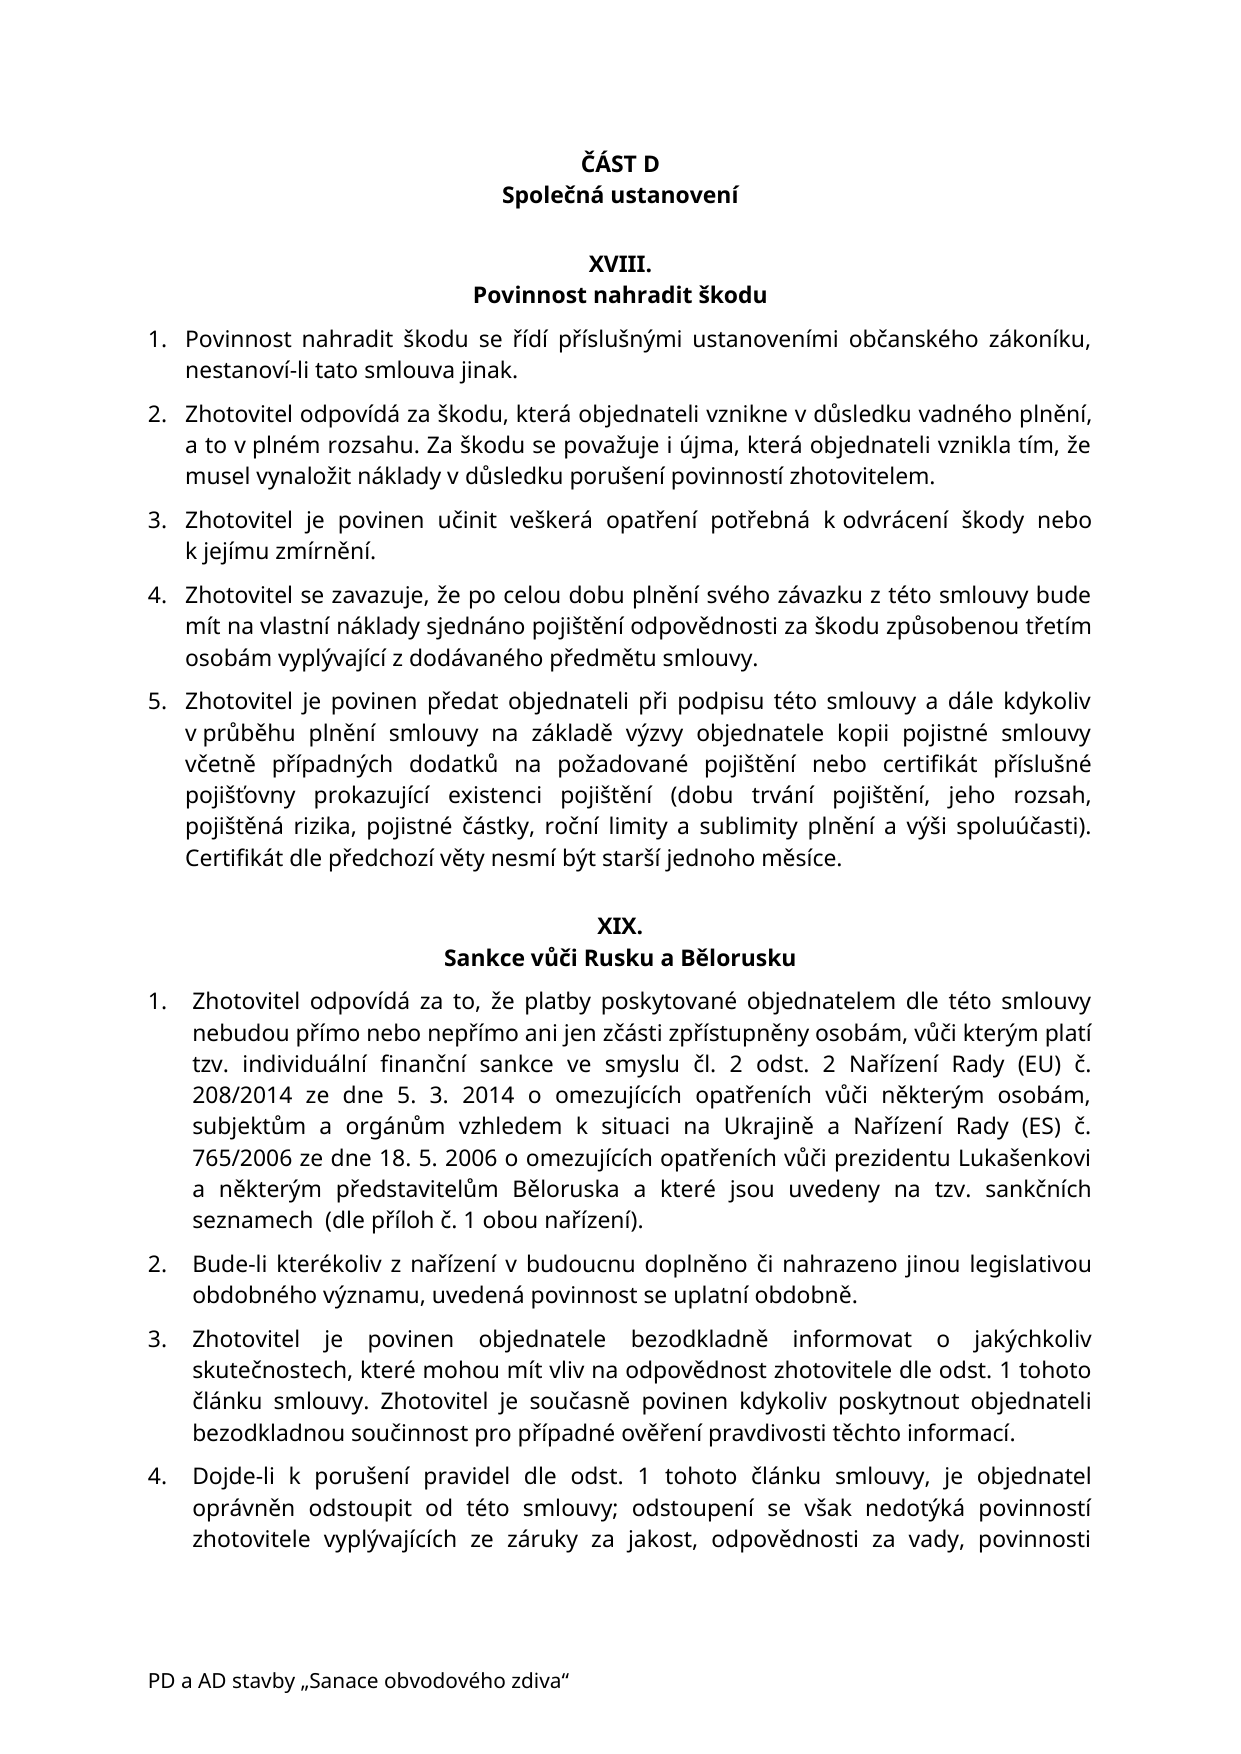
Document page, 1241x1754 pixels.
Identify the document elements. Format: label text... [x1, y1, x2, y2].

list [148, 1460, 1092, 1554]
text ČÁST D Společná ustanovení [148, 148, 1092, 210]
list Povinnost nahradit škodu se řídí příslušnými ustanoveními občanského zákoníku, nestanoví-li tato smlouva jinak. [148, 323, 1092, 385]
text XVIII. Povinnost nahradit škodu [148, 248, 1092, 310]
list Zhotovitel se zavazuje, že po celou dobu plnění svého závazku z této smlouvy bude mít na vlastní náklady sjednáno pojištění odpovědnosti za škodu způsobenou třetím osobám vyplývající z dodávaného předmětu smlouvy. [148, 579, 1092, 673]
list Zhotovitel odpovídá za to, že platby poskytované objednatelem dle této smlouvy nebudou přímo nebo nepřímo ani jen zčásti zpřístupněny osobám, vůči kterým platí tzv. individuální finanční sankce ve smyslu čl. 2 odst. 2 Nařízení Rady (EU) č. 208/2014 ze dne 5. 3. 2014 o omezujících opatřeních vůči některým osobám, subjektům a orgánům vzhledem k situaci na Ukrajině a Nařízení Rady (ES) č. 765/2006 ze dne 18. 5. 2006 o omezujících opatřeních vůči prezidentu Lukašenkovi a některým představitelům Běloruska a které jsou uvedeny na tzv. sankčních seznamech (dle příloh č. 1 obou nařízení). [148, 985, 1092, 1235]
list Zhotovitel je povinen učinit veškerá opatření potřebná k odvrácení škody nebo k jejímu zmírnění. [148, 504, 1092, 566]
text XIX. Sankce vůči Rusku a Bělorusku [148, 910, 1092, 973]
list Bude-li kterékoliv z nařízení v budoucnu doplněno či nahrazeno jinou legislativou obdobného významu, uvedená povinnost se uplatní obdobně. [148, 1248, 1092, 1310]
list Zhotovitel odpovídá za škodu, která objednateli vznikne v důsledku vadného plnění, a to v plném rozsahu. Za škodu se považuje i újma, která objednateli vznikla tím, že musel vynaložit náklady v důsledku porušení povinností zhotovitelem. [148, 398, 1092, 491]
list Zhotovitel je povinen objednatele bezodkladně informovat o jakýchkoliv skutečnostech, které mohou mít vliv na odpovědnost zhotovitele dle odst. 1 tohoto článku smlouvy. Zhotovitel je současně povinen kdykoliv poskytnout objednateli bezodkladnou součinnost pro případné ověření pravdivosti těchto informací. [148, 1323, 1092, 1448]
list Zhotovitel je povinen předat objednateli při podpisu této smlouvy a dále kdykoliv v průběhu plnění smlouvy na základě výzvy objednatele kopii pojistné smlouvy včetně případných dodatků na požadované pojištění nebo certifikát příslušné pojišťovny prokazující existenci pojištění (dobu trvání pojištění, jeho rozsah, pojištěná rizika, pojistné částky, roční limity a sublimity plnění a výši spoluúčasti). Certifikát dle předchozí věty nesmí být starší jednoho měsíce. [148, 685, 1092, 873]
